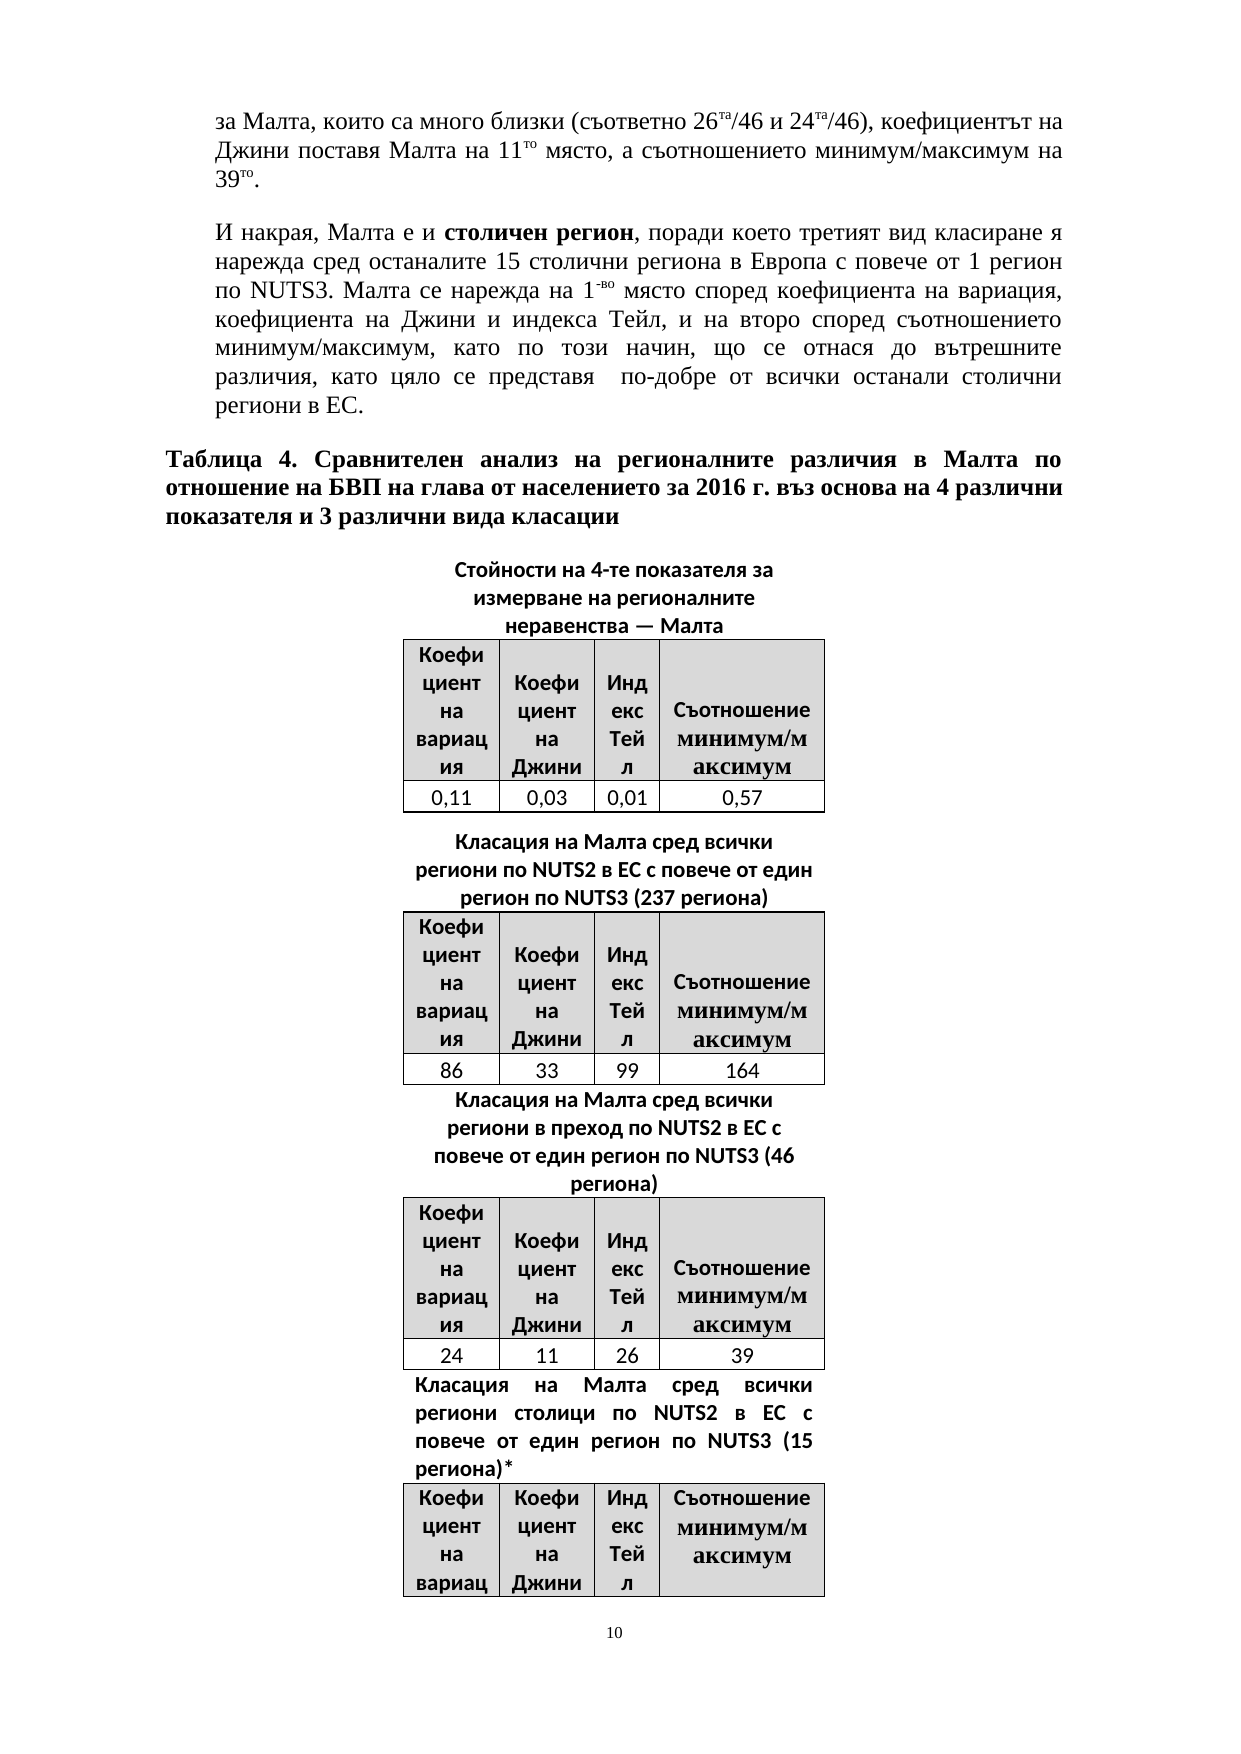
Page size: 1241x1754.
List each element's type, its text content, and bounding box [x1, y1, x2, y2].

table_cell 0,57 [660, 781, 824, 811]
table_cell 24 [404, 1339, 499, 1369]
table_cell 99 [595, 1054, 659, 1084]
table_cell Класация на Малта сред всички региони в преход по NUTS2 в ЕС с повече от един регион по NUTS3 (46 региона) [404, 1085, 824, 1197]
table_cell 164 [660, 1054, 824, 1084]
table_cell 39 [660, 1339, 824, 1369]
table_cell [404, 1484, 499, 1596]
table_cell 0,01 [595, 781, 659, 811]
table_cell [660, 1484, 824, 1596]
table_cell 11 [500, 1339, 594, 1369]
table_cell Коефициент на Джини [500, 1484, 594, 1596]
table_cell 33 [500, 1054, 594, 1084]
table_header Стойности на 4-те показателя за измерване на регионалните неравенства — Малта [404, 555, 824, 639]
table_cell Коефициент на Джини [500, 913, 594, 1053]
table_cell Класация на Малта сред всички региони по NUTS2 в ЕС с повече от един регион по NUTS3 (237 региона) [404, 813, 824, 911]
table_cell Индекс Тейл [595, 1484, 659, 1596]
table_cell Съотношение минимум/максимум [660, 913, 824, 1053]
table_cell 0,11 [404, 781, 499, 811]
table_cell 0,03 [500, 781, 594, 811]
table_cell Коефициент на вариация [404, 913, 499, 1053]
text И накрая, Малта е и столичен регион, поради което третият вид класиране я нарежда сред останалите 15 столични региона в Европа с повече от 1 регион по NUTS3. Малта се нарежда на 1-во място според коефициента на вариация, коефициента на Джини и индекса Тейл, и на второ според съотношението минимум/максимум, като по този начин, що се отнася до вътрешните различия, като цяло се представя по-добре от всички останали столични региони в ЕС. [215, 217, 1063, 419]
table_cell Коефициент на вариация [404, 640, 499, 780]
text Таблица 4. Сравнителен анализ на регионалните различия в Малта по отношение на БВП на глава от населението за 2016 г. въз основа на 4 различни показателя и 3 различни вида класации [165, 444, 1063, 530]
table_cell Съотношение минимум/максимум [660, 1198, 824, 1338]
table_cell Класация на Малта сред всички региони столици по NUTS2 в ЕС с повече от един регион по NUTS3 (15 региона)* [404, 1370, 824, 1482]
table_cell Коефициент на вариация [404, 1198, 499, 1338]
table_cell Индекс Тейл [595, 640, 659, 780]
table_cell 86 [404, 1054, 499, 1084]
table_cell Индекс Тейл [595, 1198, 659, 1338]
table_cell Индекс Тейл [595, 913, 659, 1053]
table_cell Коефициент на Джини [500, 1198, 594, 1338]
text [215, 106, 1063, 192]
table_cell 26 [595, 1339, 659, 1369]
table_cell Коефициент на Джини [500, 640, 594, 780]
table_cell Съотношение минимум/максимум [660, 640, 824, 780]
